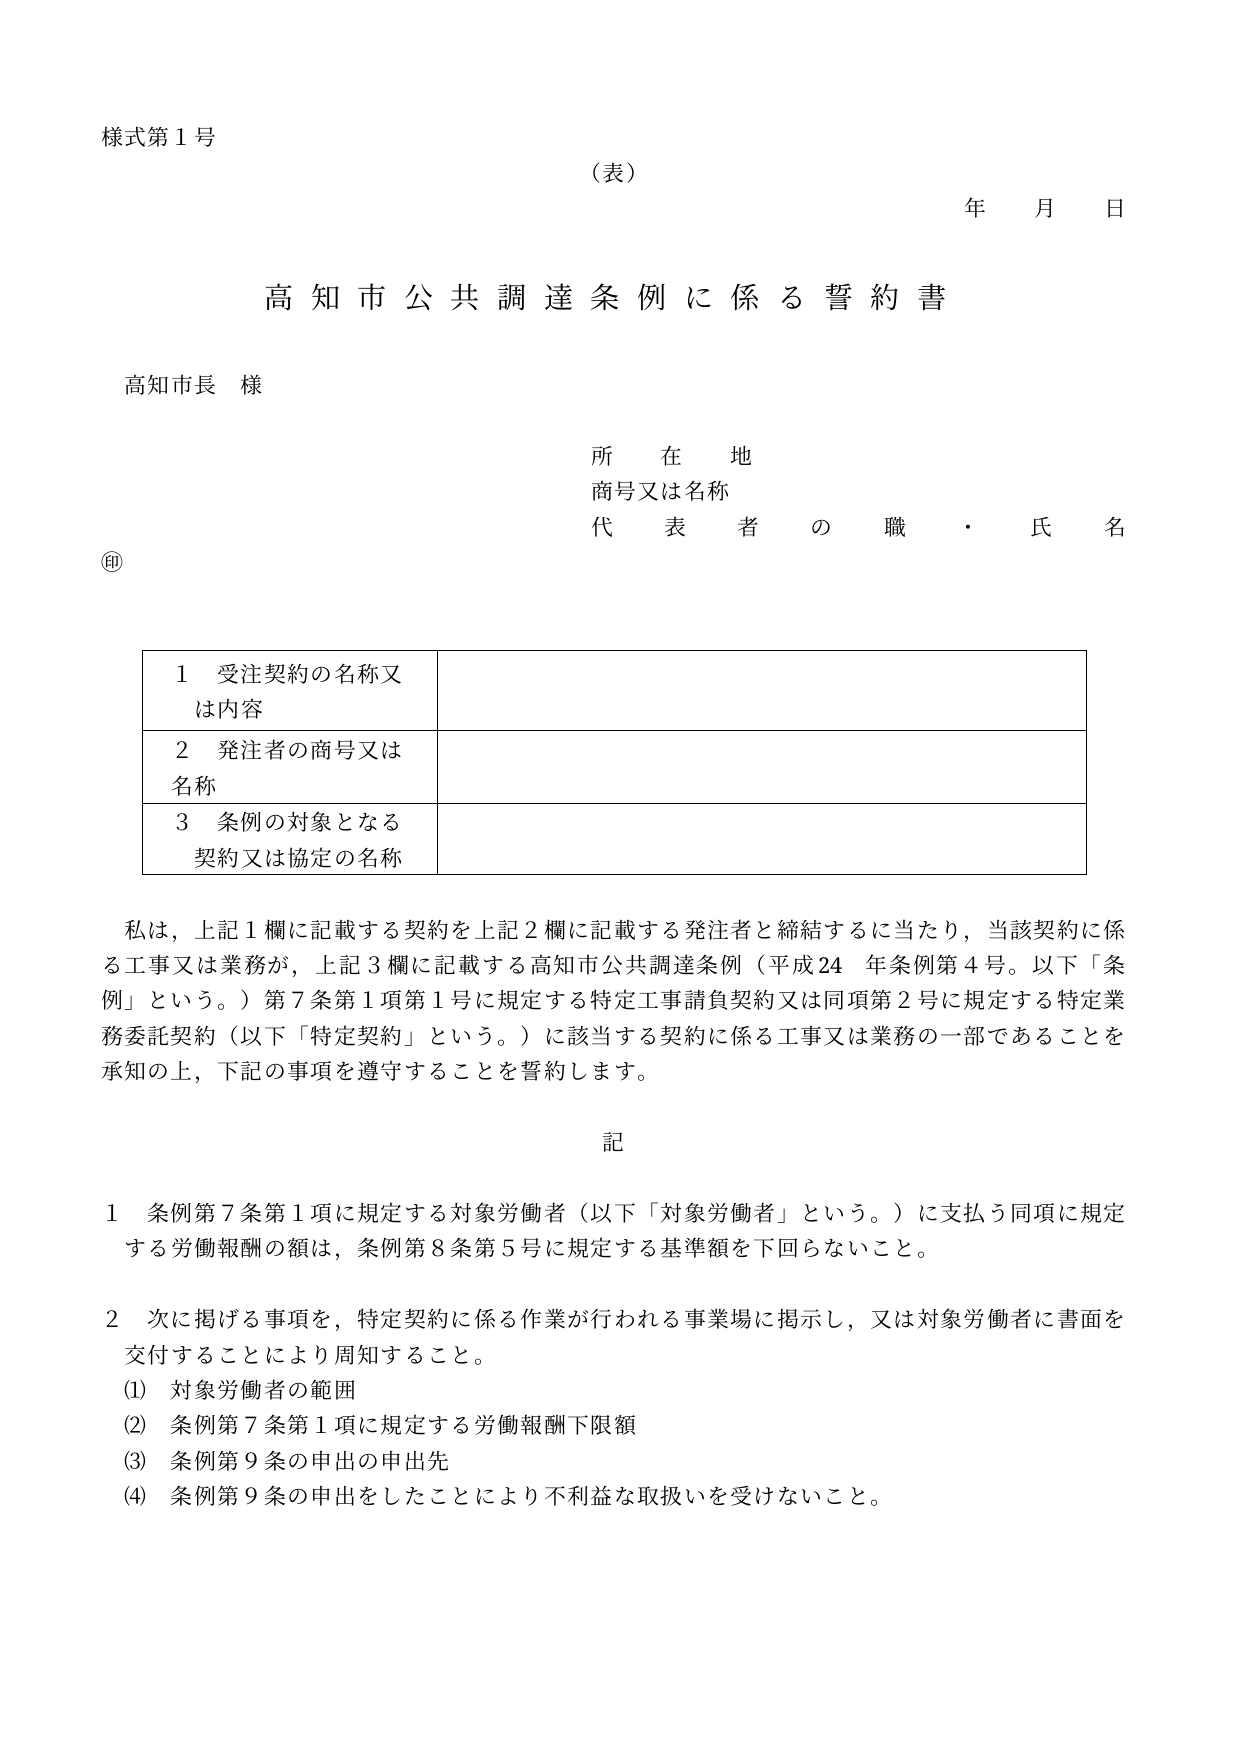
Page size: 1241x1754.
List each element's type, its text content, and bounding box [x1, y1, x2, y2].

table_cell ２ 発注者の商号又は名称 [143, 731, 437, 802]
table_header １ 受注契約の名称又は内容 [143, 651, 437, 730]
text （表） [101, 154, 1127, 189]
text 商号又は名称 [101, 473, 1127, 508]
text ⑴ 対象労働者の範囲 [101, 1371, 1127, 1407]
text 高知市長 様 [101, 366, 1127, 402]
text ⑶ 条例第９条の申出の申出先 [101, 1442, 1127, 1477]
text 代表者の職・氏名 ㊞ [101, 508, 1127, 579]
text 私は，上記１欄に記載する契約を上記２欄に記載する発注者と締結するに当たり，当該契約に係る工事又は業務が，上記３欄に記載する高知市公共調達条例（平成24年条例第４号。以下「条例」という。）第７条第１項第１号に規定する特定工事請負契約又は同項第２号に規定する特定業務委託契約（以下「特定契約」という。）に該当する契約に係る工事又は業務の一部であることを承知の上，下記の事項を遵守することを誓約します。 [101, 911, 1127, 1088]
text ２ 次に掲げる事項を，特定契約に係る作業が行われる事業場に掲示し，又は対象労働者に書面を交付することにより周知すること。 [101, 1300, 1127, 1371]
text 記 [101, 1123, 1127, 1159]
table_cell [438, 804, 1086, 874]
table_cell ３ 条例の対象となる契約又は協定の名称 [143, 804, 437, 874]
text ⑵ 条例第７条第１項に規定する労働報酬下限額 [101, 1407, 1127, 1442]
text 高知市公共調達条例に係る誓約書 [101, 260, 1127, 331]
text 所 在 地 [101, 437, 1127, 473]
table_cell [438, 731, 1086, 802]
text 様式第１号 [101, 118, 1127, 154]
text １ 条例第７条第１項に規定する対象労働者（以下「対象労働者」という。）に支払う同項に規定する労働報酬の額は，条例第８条第５号に規定する基準額を下回らないこと。 [101, 1194, 1127, 1265]
text 年 月 日 [101, 189, 1127, 225]
text ⑷ 条例第９条の申出をしたことにより不利益な取扱いを受けないこと。 [101, 1477, 1127, 1513]
table_header [438, 651, 1086, 730]
